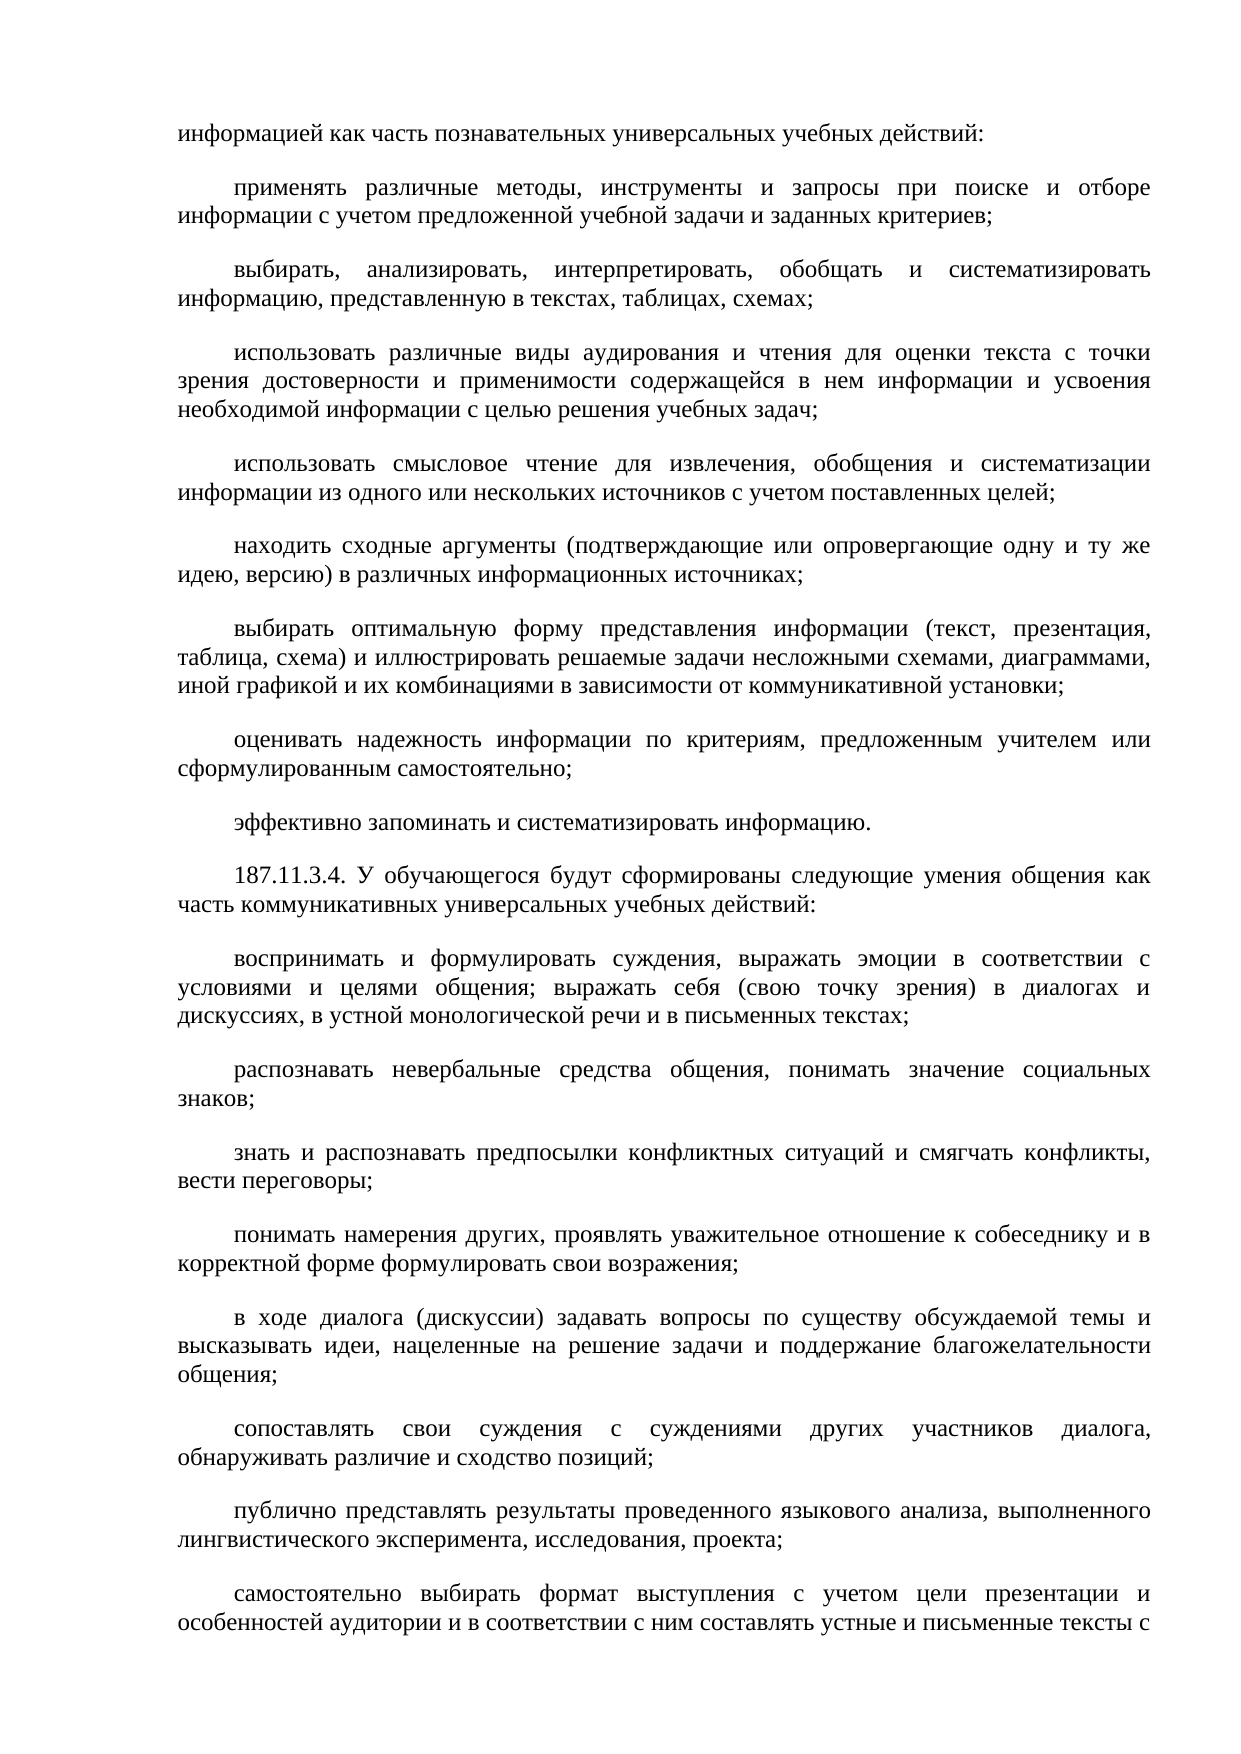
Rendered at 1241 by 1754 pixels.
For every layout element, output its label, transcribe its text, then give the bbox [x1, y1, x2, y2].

text в ходе диалога (дискуссии) задавать вопросы по существу обсуждаемой темы и высказывать идеи, нацеленные на решение задачи и поддержание благожелательности общения; [177, 1302, 1152, 1388]
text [177, 118, 1152, 147]
text находить сходные аргументы (подтверждающие или опровергающие одну и ту же идею, версию) в различных информационных источниках; [177, 531, 1152, 588]
text использовать смысловое чтение для извлечения, обобщения и систематизации информации из одного или нескольких источников с учетом поставленных целей; [177, 448, 1152, 506]
text выбирать оптимальную форму представления информации (текст, презентация, таблица, схема) и иллюстрировать решаемые задачи несложными схемами, диаграммами, иной графикой и их комбинациями в зависимости от коммуникативной установки; [177, 613, 1152, 699]
text выбирать, анализировать, интерпретировать, обобщать и систематизировать информацию, представленную в текстах, таблицах, схемах; [177, 254, 1152, 312]
text публично представлять результаты проведенного языкового анализа, выполненного лингвистического эксперимента, исследования, проекта; [177, 1496, 1152, 1553]
text применять различные методы, инструменты и запросы при поиске и отборе информации с учетом предложенной учебной задачи и заданных критериев; [177, 172, 1152, 229]
text эффективно запоминать и систематизировать информацию. [177, 807, 1152, 836]
text 187.11.3.4. У обучающегося будут сформированы следующие умения общения как часть коммуникативных универсальных учебных действий: [177, 861, 1152, 918]
text сопоставлять свои суждения с суждениями других участников диалога, обнаруживать различие и сходство позиций; [177, 1413, 1152, 1471]
text использовать различные виды аудирования и чтения для оценки текста с точки зрения достоверности и применимости содержащейся в нем информации и усвоения необходимой информации с целью решения учебных задач; [177, 337, 1152, 423]
text оценивать надежность информации по критериям, предложенным учителем или сформулированным самостоятельно; [177, 724, 1152, 782]
text воспринимать и формулировать суждения, выражать эмоции в соответствии с условиями и целями общения; выражать себя (свою точку зрения) в диалогах и дискуссиях, в устной монологической речи и в письменных текстах; [177, 943, 1152, 1029]
text знать и распознавать предпосылки конфликтных ситуаций и смягчать конфликты, вести переговоры; [177, 1137, 1152, 1194]
text понимать намерения других, проявлять уважительное отношение к собеседнику и в корректной форме формулировать свои возражения; [177, 1219, 1152, 1277]
text распознавать невербальные средства общения, понимать значение социальных знаков; [177, 1054, 1152, 1112]
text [177, 1578, 1152, 1636]
